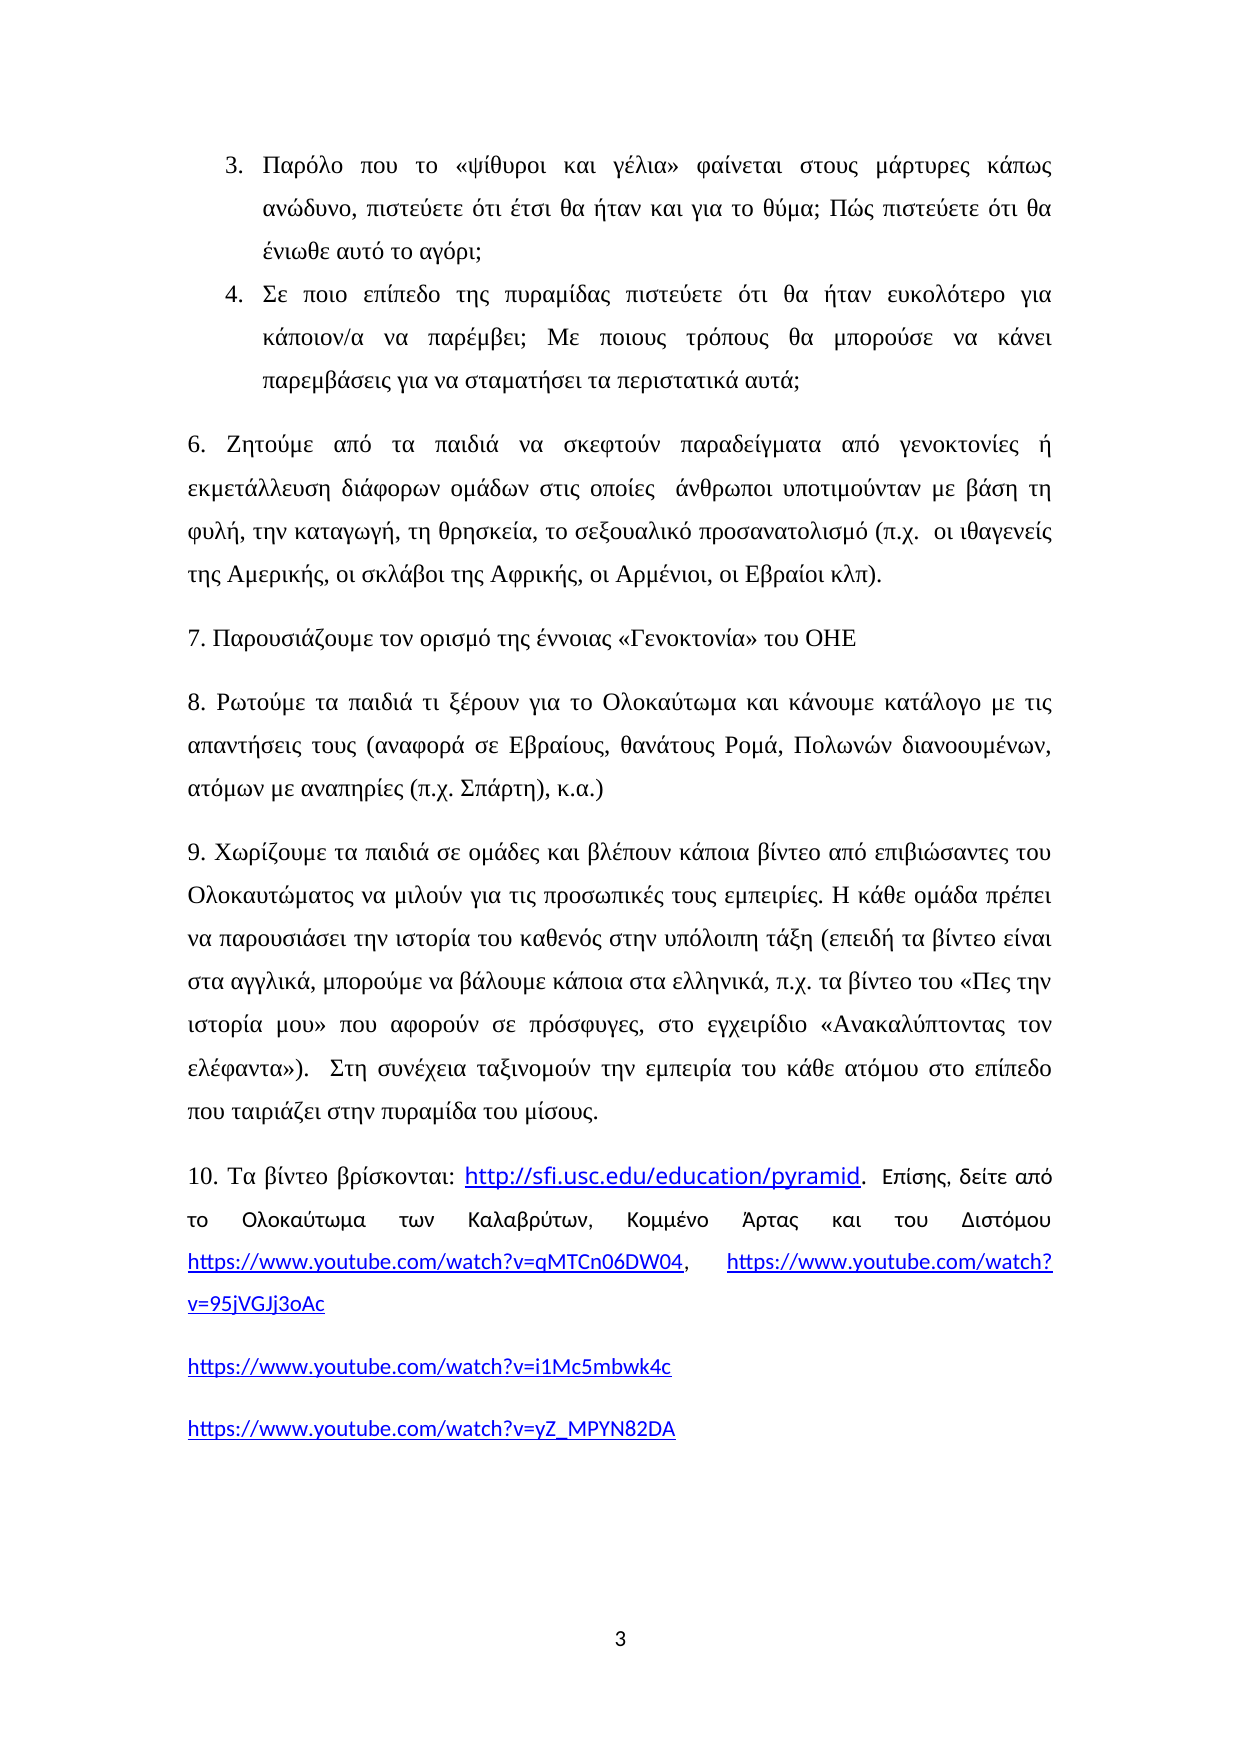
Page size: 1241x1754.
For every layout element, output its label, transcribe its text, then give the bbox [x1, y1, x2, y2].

list Παρόλο που το «ψίθυροι και γέλια» φαίνεται στους μάρτυρες κάπως ανώδυνο, πιστεύετε ότι έτσι θα ήταν και για το θύμα; Πώς πιστεύετε ότι θα ένιωθε αυτό το αγόρι; [225, 150, 1053, 265]
text https://www.youtube.com/watch?v=yZ_MPYN82DA [187, 1414, 1053, 1443]
text 8. Ρωτούμε τα παιδιά τι ξέρουν για το Ολοκαύτωμα και κάνουμε κατάλογο με τις απαντήσεις τους (αναφορά σε Εβραίους, θανάτους Ρομά, Πολωνών διανοουμένων, ατόμων με αναπηρίες (π.χ. Σπάρτη), κ.α.) [187, 687, 1053, 802]
text 9. Χωρίζουμε τα παιδιά σε ομάδες και βλέπουν κάποια βίντεο από επιβιώσαντες του Ολοκαυτώματος να μιλούν για τις προσωπικές τους εμπειρίες. Η κάθε ομάδα πρέπει να παρουσιάσει την ιστορία του καθενός στην υπόλοιπη τάξη (επειδή τα βίντεο είναι στα αγγλικά, μπορούμε να βάλουμε κάποια στα ελληνικά, π.χ. τα βίντεο του «Πες την ιστορία μου» που αφορούν σε πρόσφυγες, στο εγχειρίδιο «Ανακαλύπτοντας τον ελέφαντα»). Στη συνέχεια ταξινομούν την εμπειρία του κάθε ατόμου στο επίπεδο που ταιριάζει στην πυραμίδα του μίσους. [187, 837, 1053, 1124]
text 7. Παρουσιάζουμε τον ορισμό της έννοιας «Γενοκτονία» του ΟΗΕ [187, 623, 1053, 652]
text 6. Ζητούμε από τα παιδιά να σκεφτούν παραδείγματα από γενοκτονίες ή εκμετάλλευση διάφορων ομάδων στις οποίες άνθρωποι υποτιμούνταν με βάση τη φυλή, την καταγωγή, τη θρησκεία, το σεξουαλικό προσανατολισμό (π.χ. οι ιθαγενείς της Αμερικής, οι σκλάβοι της Αφρικής, οι Αρμένιοι, οι Εβραίοι κλπ). [187, 429, 1053, 588]
list Σε ποιο επίπεδο της πυραμίδας πιστεύετε ότι θα ήταν ευκολότερο για κάποιον/α να παρέμβει; Με ποιους τρόπους θα μπορούσε να κάνει παρεμβάσεις για να σταματήσει τα περιστατικά αυτά; [225, 279, 1053, 394]
text https://www.youtube.com/watch?v=i1Mc5mbwk4c [187, 1352, 1053, 1380]
text 10. Τα βίντεο βρίσκονται: http://sfi.usc.edu/education/pyramid. Επίσης, δείτε από το Ολοκαύτωμα των Καλαβρύτων, Κομμένο Άρτας και του Διστόμου https://www.youtube.com/watch?v=qMTCn06DW04, https://www.youtube.com/watch?v=95jVGJj3oAc [187, 1160, 1053, 1317]
